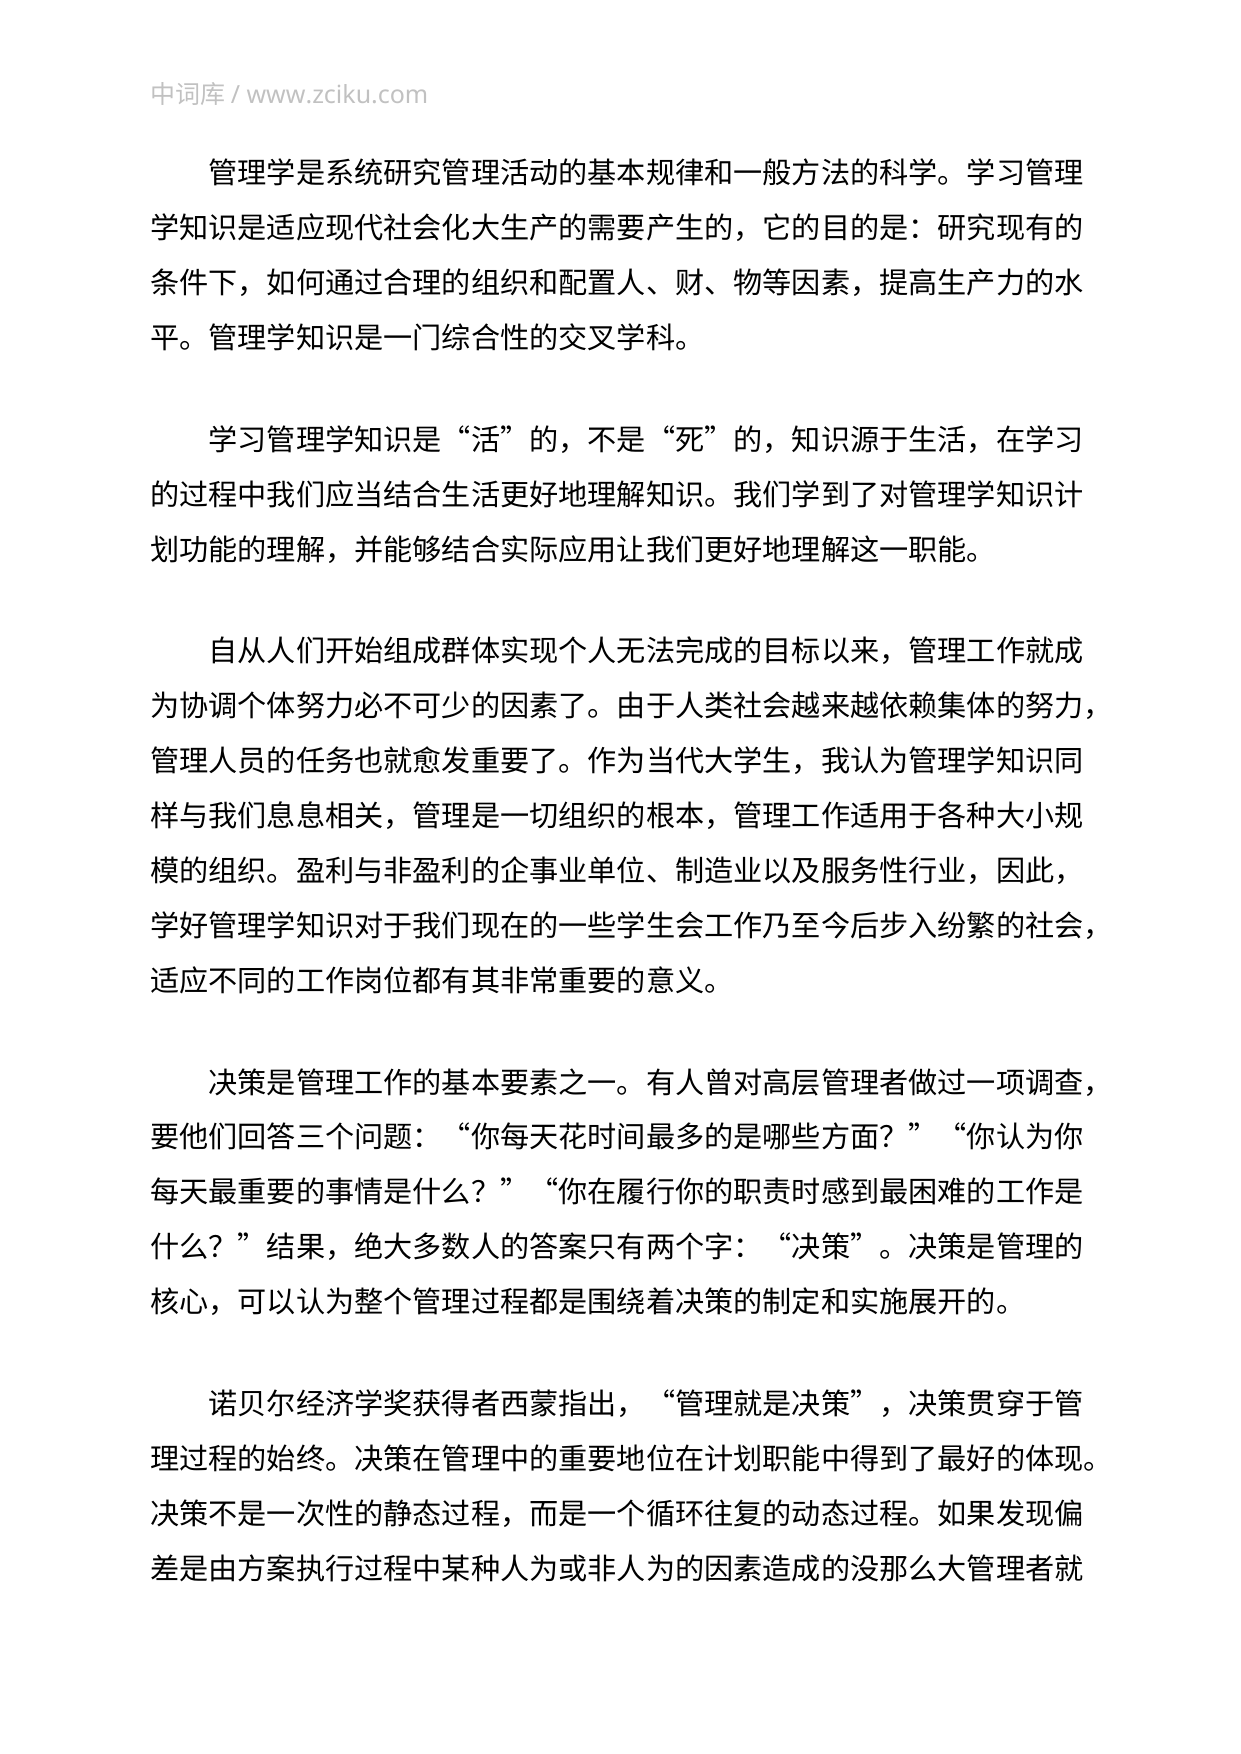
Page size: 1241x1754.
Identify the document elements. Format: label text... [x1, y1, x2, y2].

text 管理学是系统研究管理活动的基本规律和一般方法的科学。学习管理学知识是适应现代社会化大生产的需要产生的，它的目的是：研究现有的条件下，如何通过合理的组织和配置人、财、物等因素，提高生产力的水平。管理学知识是一门综合性的交叉学科。 [150, 150, 1090, 357]
text 学习管理学知识是“活”的，不是“死”的，知识源于生活，在学习的过程中我们应当结合生活更好地理解知识。我们学到了对管理学知识计划功能的理解，并能够结合实际应用让我们更好地理解这一职能。 [150, 416, 1090, 568]
text 自从人们开始组成群体实现个人无法完成的目标以来，管理工作就成为协调个体努力必不可少的因素了。由于人类社会越来越依赖集体的努力，管理人员的任务也就愈发重要了。作为当代大学生，我认为管理学知识同样与我们息息相关，管理是一切组织的根本，管理工作适用于各种大小规模的组织。盈利与非盈利的企事业单位、制造业以及服务性行业，因此，学好管理学知识对于我们现在的一些学生会工作乃至今后步入纷繁的社会，适应不同的工作岗位都有其非常重要的意义。 [150, 628, 1090, 1000]
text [150, 1381, 1090, 1587]
text 决策是管理工作的基本要素之一。有人曾对高层管理者做过一项调查，要他们回答三个问题：“你每天花时间最多的是哪些方面？”“你认为你每天最重要的事情是什么？”“你在履行你的职责时感到最困难的工作是什么？”结果，绝大多数人的答案只有两个字：“决策”。决策是管理的核心，可以认为整个管理过程都是围绕着决策的制定和实施展开的。 [150, 1059, 1090, 1321]
